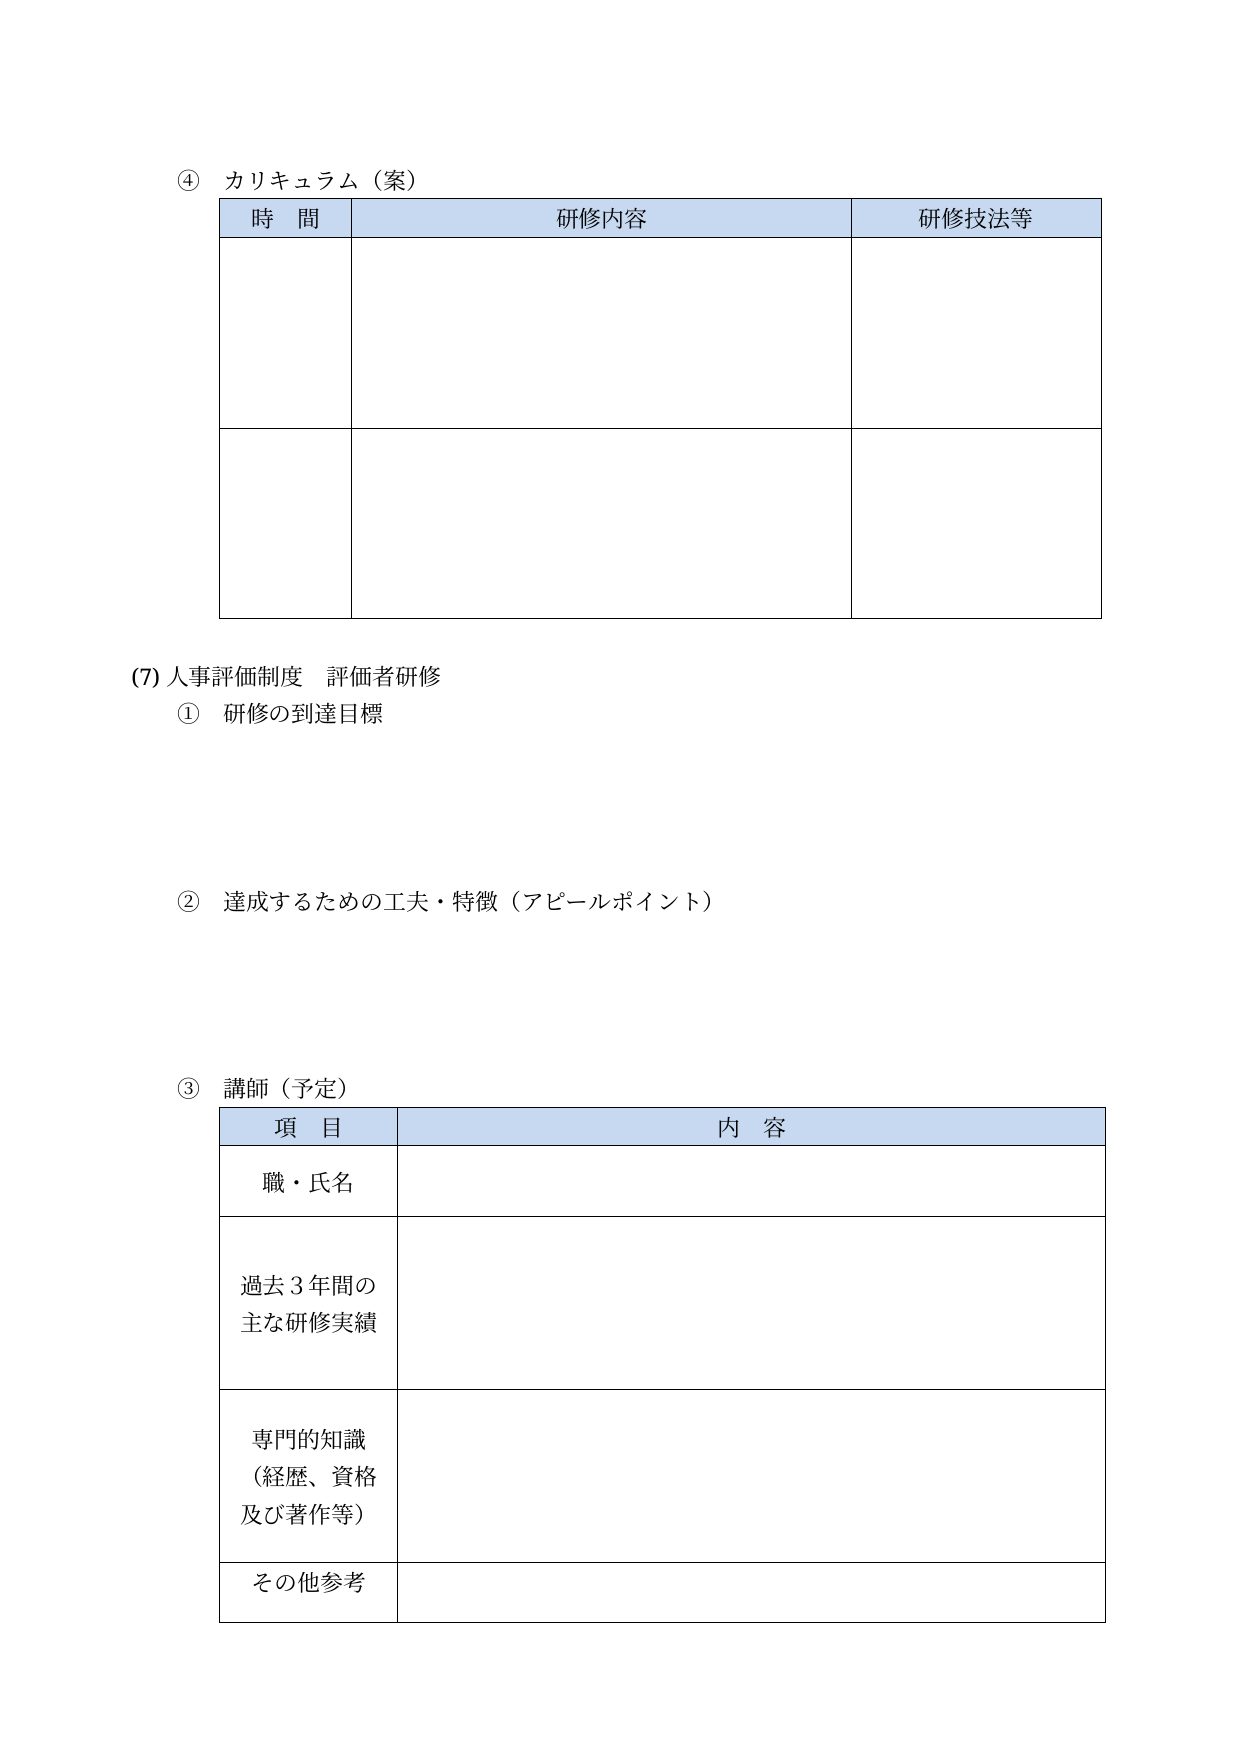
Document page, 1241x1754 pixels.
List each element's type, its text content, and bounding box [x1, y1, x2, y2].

table_cell [352, 429, 851, 618]
table_cell 職・氏名 [220, 1146, 397, 1216]
table_cell [352, 238, 851, 427]
table_header 研修内容 [352, 199, 851, 237]
table_cell [852, 429, 1101, 618]
table_cell [398, 1217, 1105, 1389]
text (7) 人事評価制度 評価者研修 [131, 657, 1144, 694]
text ④ カリキュラム（案） [131, 161, 1144, 198]
text ② 達成するための工夫・特徴（アピールポイント） [131, 882, 1144, 919]
table_header 項 目 [220, 1108, 397, 1145]
text ③ 講師（予定） [131, 1069, 1144, 1107]
table_cell [852, 238, 1101, 427]
table_cell その他参考 となる事項 [220, 1563, 397, 1622]
table_header 時 間 [220, 199, 351, 237]
table_cell [398, 1563, 1105, 1622]
table_cell [398, 1146, 1105, 1216]
table_cell 専門的知識 （経歴、資格及び著作等） [220, 1390, 397, 1562]
table_header 内 容 [398, 1108, 1105, 1145]
table_cell [220, 429, 351, 618]
table_cell [398, 1390, 1105, 1562]
table_header 研修技法等 [852, 199, 1101, 237]
table_cell 過去３年間の 主な研修実績 [220, 1217, 397, 1389]
table_cell [220, 238, 351, 427]
text ① 研修の到達目標 [131, 694, 1144, 732]
